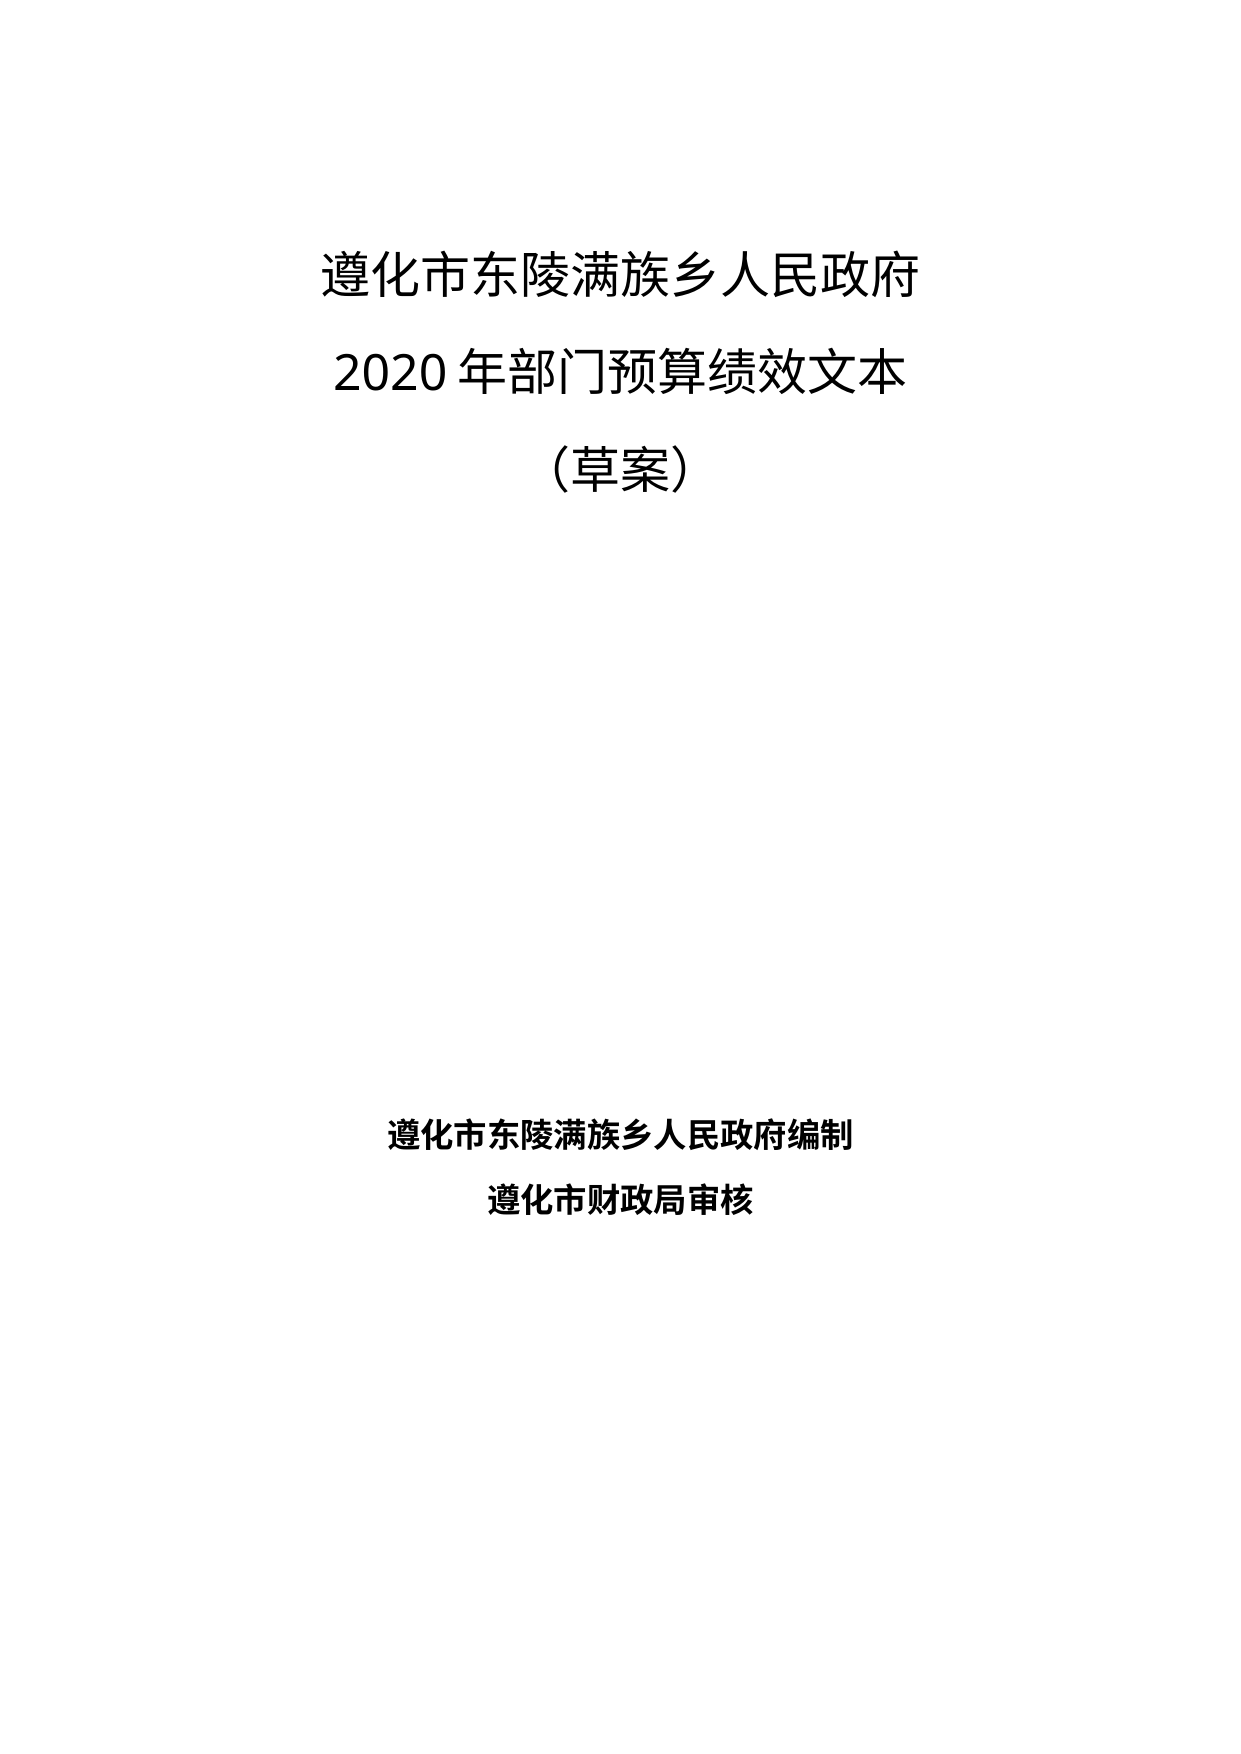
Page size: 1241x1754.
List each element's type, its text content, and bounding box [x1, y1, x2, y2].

text 遵化市财政局审核 [136, 1165, 1104, 1230]
text （草案） [136, 417, 1104, 515]
text 2020年部门预算绩效文本 [136, 320, 1104, 417]
text 遵化市东陵满族乡人民政府编制 [136, 1100, 1104, 1165]
text 遵化市东陵满族乡人民政府 [136, 222, 1104, 320]
